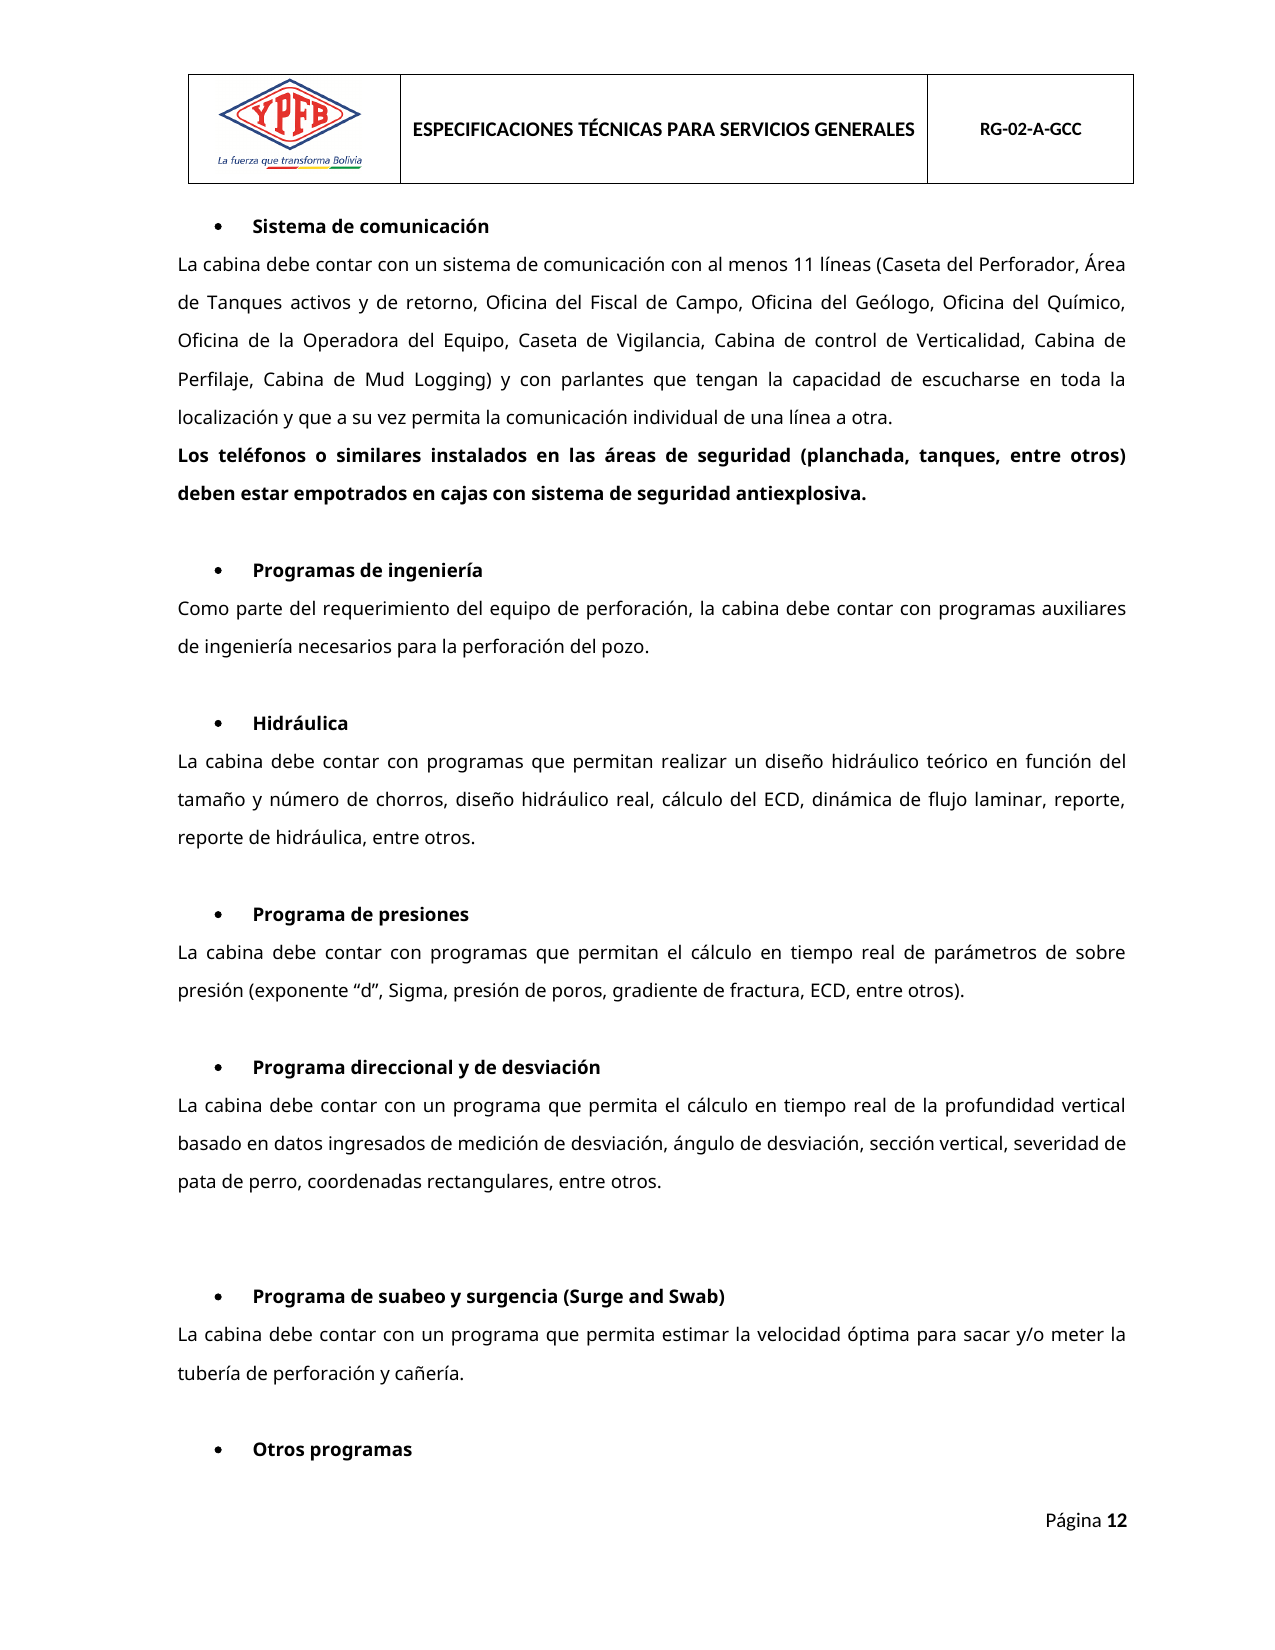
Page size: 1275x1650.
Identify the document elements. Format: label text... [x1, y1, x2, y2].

text La cabina debe contar con programas que permitan el cálculo en tiempo real de parámetros de sobre presión (exponente “d”, Sigma, presión de poros, gradiente de fractura, ECD, entre otros). [177, 939, 1127, 1003]
list Programa de suabeo y surgencia (Surge and Swab) [215, 1283, 1127, 1309]
text La cabina debe contar con un sistema de comunicación con al menos 11 líneas (Caseta del Perforador, Área de Tanques activos y de retorno, Oficina del Fiscal de Campo, Oficina del Geólogo, Oficina del Químico, Oficina de la Operadora del Equipo, Caseta de Vigilancia, Cabina de control de Verticalidad, Cabina de Perfilaje, Cabina de Mud Logging) y con parlantes que tengan la capacidad de escucharse en toda la localización y que a su vez permita la comunicación individual de una línea a otra. [177, 251, 1127, 429]
text Como parte del requerimiento del equipo de perforación, la cabina debe contar con programas auxiliares de ingeniería necesarios para la perforación del pozo. [177, 595, 1127, 659]
list Otros programas [215, 1436, 1127, 1462]
list Programa de presiones [215, 901, 1127, 927]
list Programas de ingeniería [215, 557, 1127, 582]
text La cabina debe contar con programas que permitan realizar un diseño hidráulico teórico en función del tamaño y número de chorros, diseño hidráulico real, cálculo del ECD, dinámica de flujo laminar, reporte, reporte de hidráulica, entre otros. [177, 748, 1127, 850]
list Programa direccional y de desviación [215, 1054, 1127, 1079]
text La cabina debe contar con un programa que permita estimar la velocidad óptima para sacar y/o meter la tubería de perforación y cañería. [177, 1322, 1127, 1385]
picture [215, 75, 363, 174]
text La cabina debe contar con un programa que permita el cálculo en tiempo real de la profundidad vertical basado en datos ingresados de medición de desviación, ángulo de desviación, sección vertical, severidad de pata de perro, coordenadas rectangulares, entre otros. [177, 1092, 1127, 1194]
text Los teléfonos o similares instalados en las áreas de seguridad (planchada, tanques, entre otros) deben estar empotrados en cajas con sistema de seguridad antiexplosiva. [177, 442, 1127, 506]
list Sistema de comunicación [215, 213, 1127, 238]
list Hidráulica [215, 710, 1127, 735]
